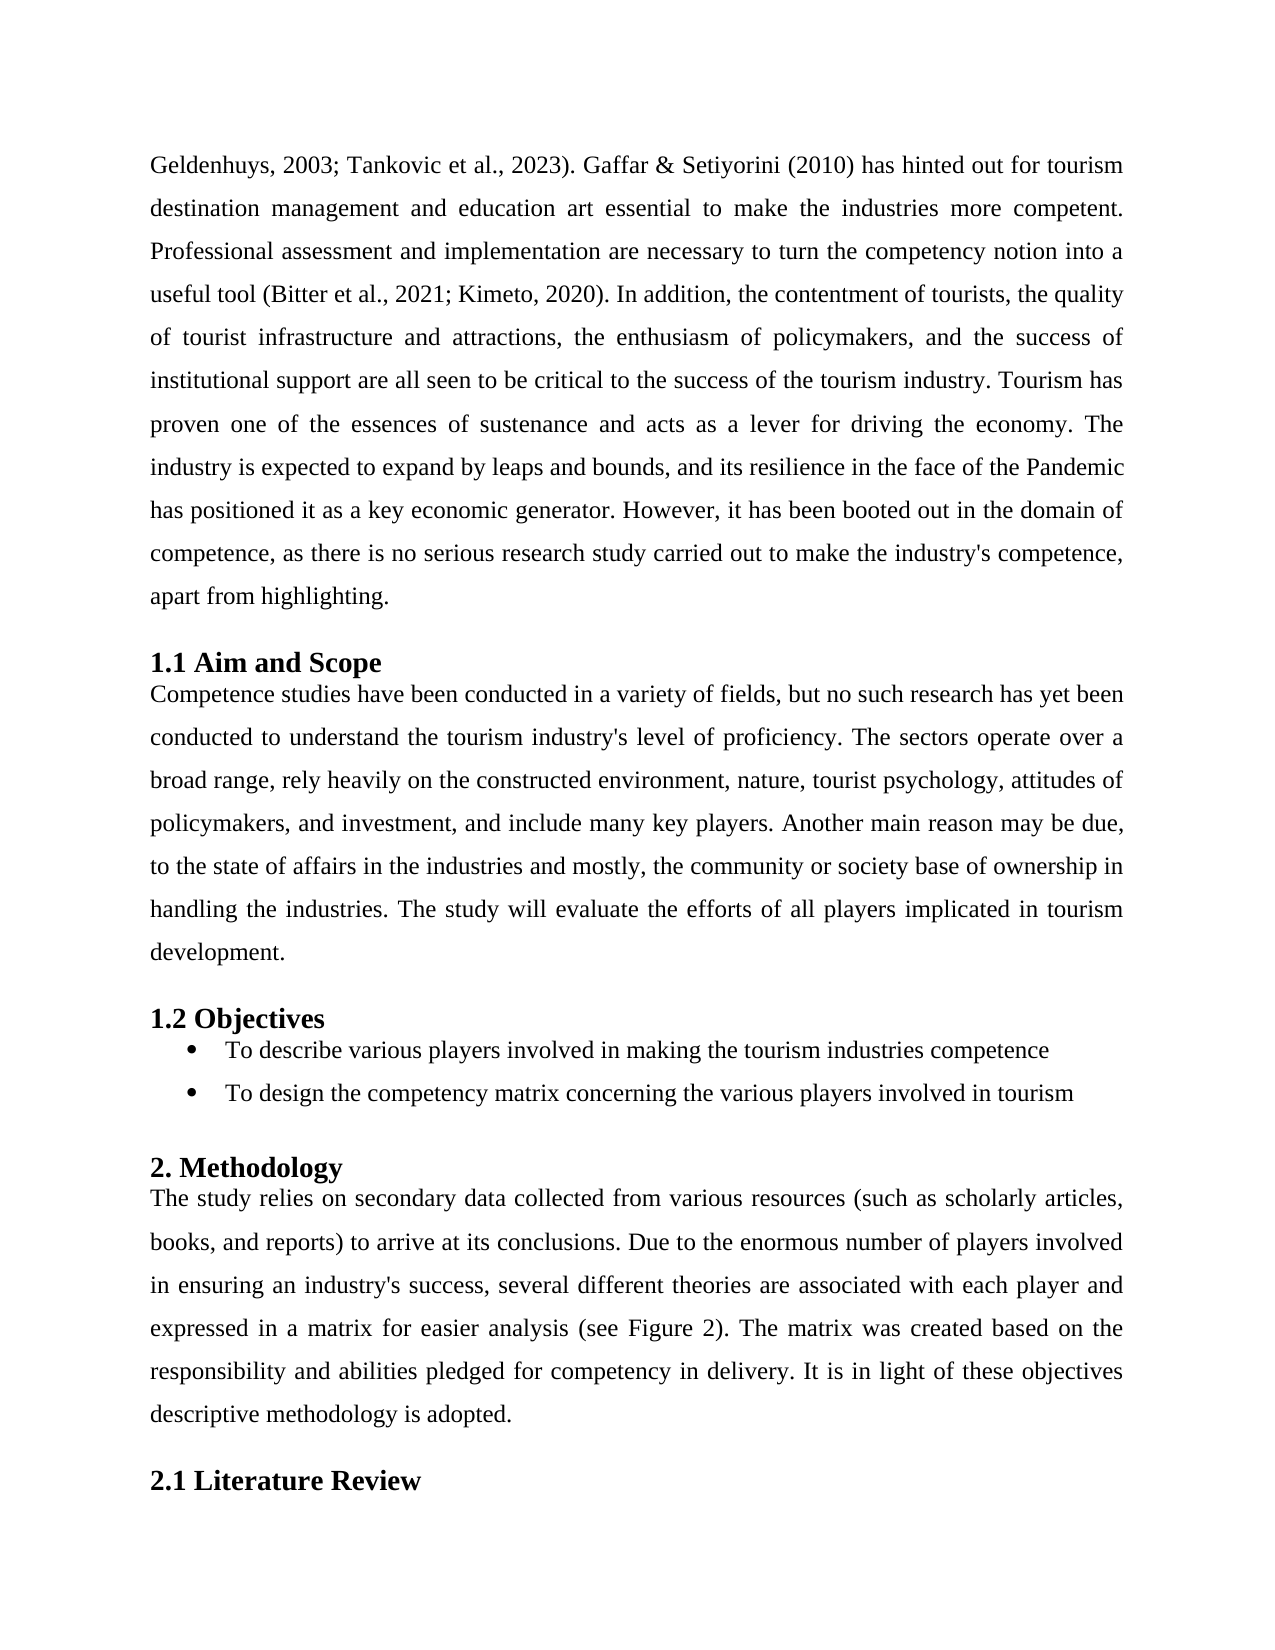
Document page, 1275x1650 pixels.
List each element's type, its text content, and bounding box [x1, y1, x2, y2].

list To design the competency matrix concerning the various players involved in tourism [187, 1078, 1125, 1107]
text 2. Methodology [150, 1150, 1125, 1183]
text 1.1 Aim and Scope [150, 645, 1125, 679]
list To describe various players involved in making the tourism industries competence [187, 1035, 1125, 1064]
text 2.1 Literature Review [150, 1463, 1125, 1497]
text 1.2 Objectives [150, 1001, 1125, 1035]
text Competence studies have been conducted in a variety of fields, but no such research has yet been conducted to understand the tourism industry's level of proficiency. The sectors operate over a broad range, rely heavily on the constructed environment, nature, tourist psychology, attitudes of policymakers, and investment, and include many key players. Another main reason may be due, to the state of affairs in the industries and mostly, the community or society base of ownership in handling the industries. The study will evaluate the efforts of all players implicated in tourism development. [150, 679, 1125, 966]
text The study relies on secondary data collected from various resources (such as scholarly articles, books, and reports) to arrive at its conclusions. Due to the enormous number of players involved in ensuring an industry's success, several different theories are associated with each player and expressed in a matrix for easier analysis (see Figure 2). The matrix was created based on the responsibility and abilities pledged for competency in delivery. It is in light of these objectives descriptive methodology is adopted. [150, 1183, 1125, 1428]
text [150, 150, 1125, 610]
